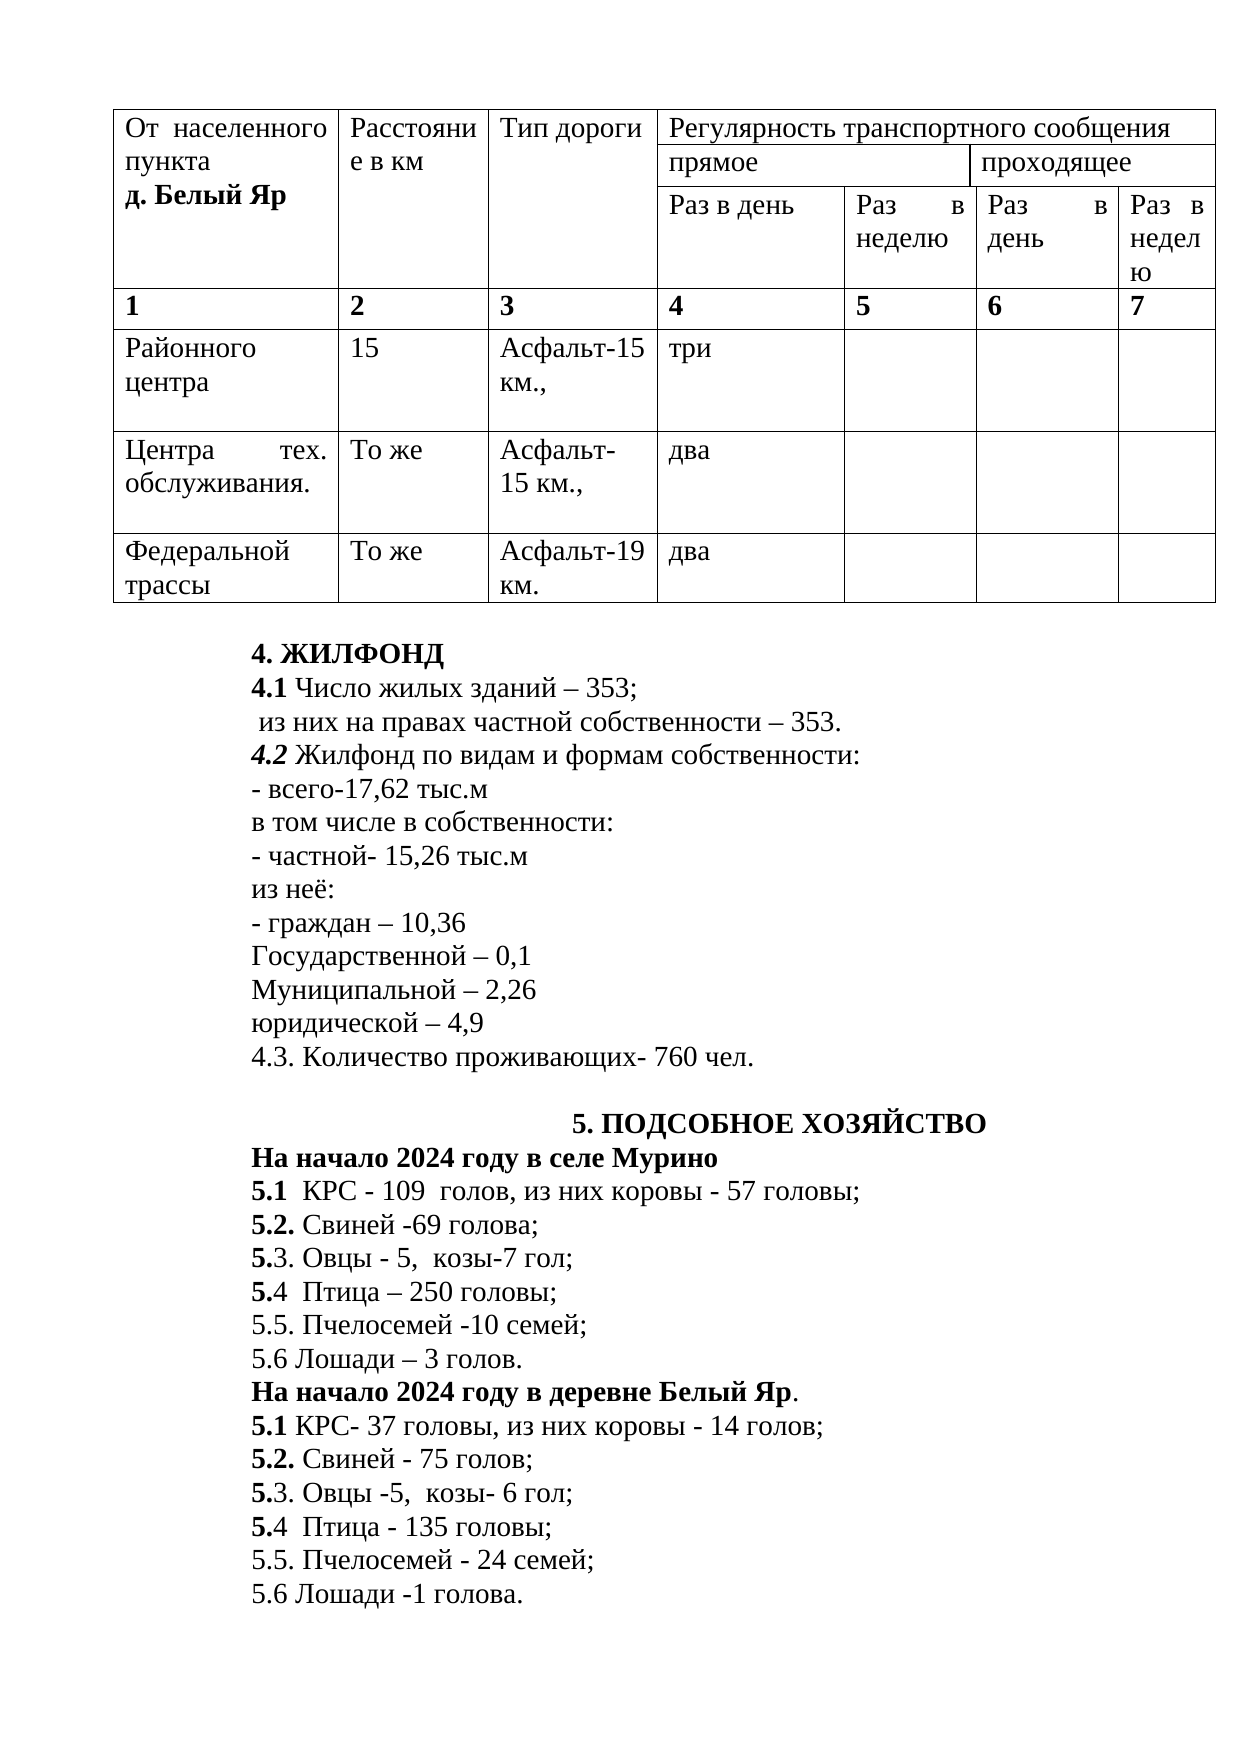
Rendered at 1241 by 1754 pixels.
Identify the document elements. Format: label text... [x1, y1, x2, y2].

text 5.3. Овцы - 5, козы-7 гол; [177, 1240, 1152, 1274]
table_cell [977, 534, 1118, 602]
table_cell [845, 534, 976, 602]
table_cell три [658, 330, 844, 431]
table_cell [1119, 534, 1215, 602]
table_cell 15 [339, 330, 488, 431]
text Муниципальной – 2,26 [177, 972, 1152, 1006]
table_header Расстояние в км [339, 110, 488, 287]
table_cell два [658, 432, 844, 532]
text 5.6 Лошади – 3 голов. [177, 1341, 1152, 1374]
text юридической – 4,9 [177, 1006, 1152, 1039]
table_cell 5 [845, 289, 976, 329]
table_cell То же [339, 534, 488, 602]
text На начало 2024 году в деревне Белый Яр. [177, 1374, 1152, 1408]
table_cell 4 [658, 289, 844, 329]
table_header От населенного пункта д. Белый Яр [114, 110, 338, 287]
table_cell Федеральной трассы [114, 534, 338, 602]
table_cell 2 [339, 289, 488, 329]
text 4. ЖИЛФОНД [177, 637, 1152, 670]
table_cell Раз в день [977, 187, 1118, 287]
table_cell Раз в день [658, 187, 844, 287]
text 5.5. Пчелосемей - 24 семей; [177, 1542, 1152, 1576]
table_cell [845, 330, 976, 431]
table_cell 6 [977, 289, 1118, 329]
table_header Регулярность транспортного сообщения [658, 110, 1215, 143]
table_cell проходящее [971, 145, 1215, 186]
text 5.4 Птица – 250 головы; [177, 1274, 1152, 1307]
text 5.4 Птица - 135 головы; [177, 1509, 1152, 1542]
text 5.1 КРС - 109 голов, из них коровы - 57 головы; [177, 1173, 1152, 1207]
table_cell Асфальт-., [489, 330, 657, 431]
text из них на правах частной собственности – 353. [177, 704, 1152, 737]
text - всего-17,62 тыс.м [177, 771, 1152, 804]
text 5.6 Лошади -1 голова. [177, 1576, 1152, 1609]
text На начало 2024 году в селе Мурино [177, 1140, 1152, 1173]
text - частной- 15,26 тыс.м [177, 838, 1152, 871]
table_cell прямое [658, 145, 969, 186]
table_cell два [658, 534, 844, 602]
table_cell [1119, 330, 1215, 431]
table_cell [977, 432, 1118, 532]
table_cell Раз в неделю [1119, 187, 1215, 287]
table_cell [845, 432, 976, 532]
table_cell [1119, 432, 1215, 532]
table_cell То же [339, 432, 488, 532]
text из неё: [177, 871, 1152, 905]
text 5.2. Свиней - 75 голов; [177, 1442, 1152, 1475]
table_cell 7 [1119, 289, 1215, 329]
text - граждан – 10,36 [177, 905, 1152, 938]
table_cell Асфальт- ., [489, 432, 657, 532]
text 5.3. Овцы -5, козы- 6 гол; [177, 1475, 1152, 1509]
table_cell Асфальт-. [489, 534, 657, 602]
table_cell Раз в неделю [845, 187, 976, 287]
table_header Тип дороги [489, 110, 657, 287]
table_cell [977, 330, 1118, 431]
table_cell Центра тех. обслуживания. [114, 432, 338, 532]
text 4.2 Жилфонд по видам и формам собственности: [177, 737, 1152, 771]
text 4.3. Количество проживающих- 760 чел. [177, 1039, 1152, 1073]
text 5.2. Свиней -69 голова; [177, 1207, 1152, 1240]
text Государственной – 0,1 [177, 938, 1152, 972]
table_cell 3 [489, 289, 657, 329]
text в том числе в собственности: [177, 804, 1152, 838]
table_cell Районного центра [114, 330, 338, 431]
text 5.1 КРС- 37 головы, из них коровы - 14 голов; [177, 1408, 1152, 1442]
text 5. ПОДСОБНОЕ ХОЗЯЙСТВО [177, 1106, 1152, 1140]
text 5.5. Пчелосемей -10 семей; [177, 1307, 1152, 1341]
text 4.1 Число жилых зданий – 353; [177, 670, 1152, 704]
table_cell 1 [114, 289, 338, 329]
